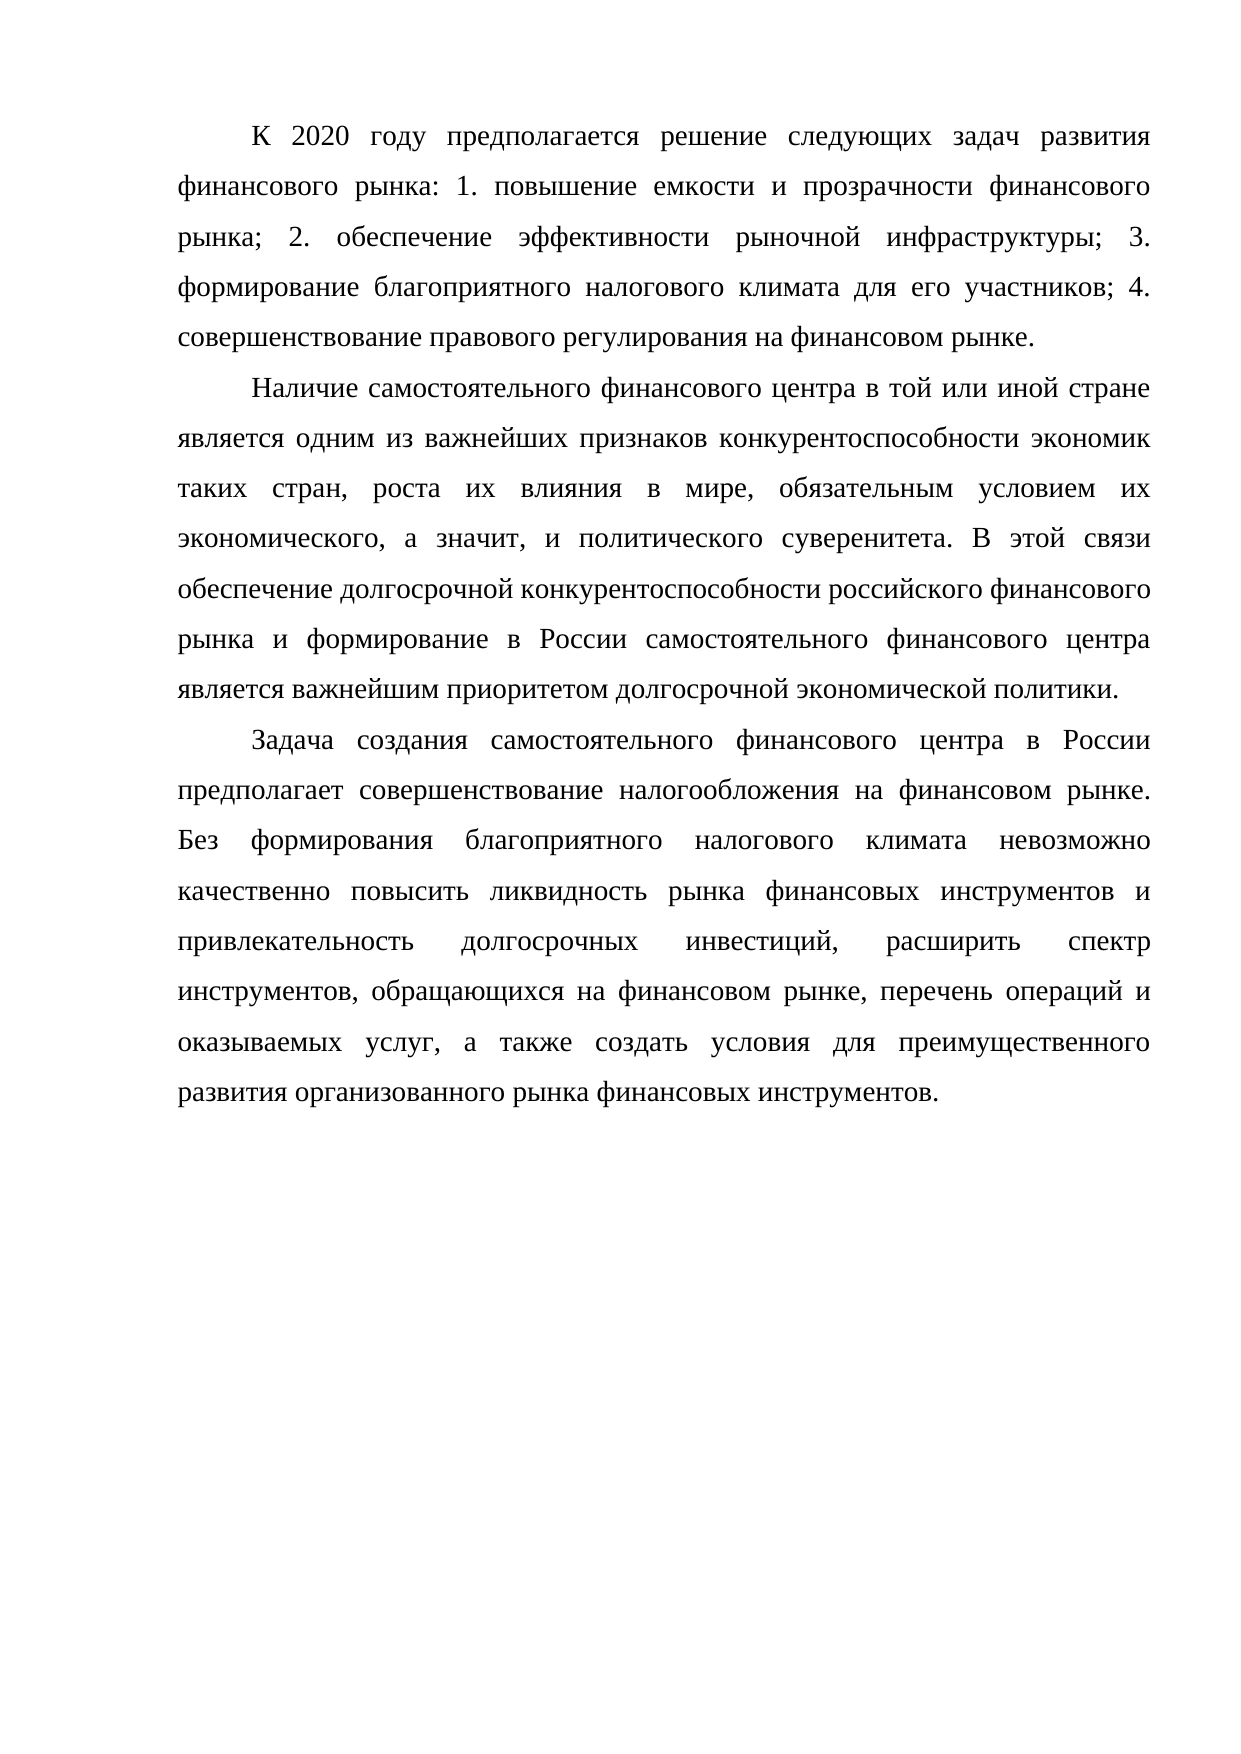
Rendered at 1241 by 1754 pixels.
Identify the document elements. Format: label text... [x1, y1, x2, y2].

text Задача создания самостоятельного финансового центра в России предполагает совершенствование налогообложения на финансовом рынке. Без формирования благоприятного налогового климата невозможно качественно повысить ликвидность рынка финансовых инструментов и привлекательность долгосрочных инвестиций, расширить спектр инструментов, обращающихся на финансовом рынке, перечень операций и оказываемых услуг, а также создать условия для преимущественного развития организованного рынка финансовых инструментов. [177, 722, 1152, 1108]
text Наличие самостоятельного финансового центра в той или иной стране является одним из важнейших признаков конкурентоспособности экономик таких стран, роста их влияния в мире, обязательным условием их экономического, а значит, и политического суверенитета. В этой связи обеспечение долгосрочной конкурентоспособности российского финансового рынка и формирование в России самостоятельного финансового центра является важнейшим приоритетом долгосрочной экономической политики. [177, 370, 1152, 705]
text К 2020 году предполагается решение следующих задач развития финансового рынка: 1. повышение емкости и прозрачности финансового рынка; 2. обеспечение эффективности рыночной инфраструктуры; 3. формирование благоприятного налогового климата для его участников; 4. совершенствование правового регулирования на финансовом рынке. [177, 118, 1152, 353]
